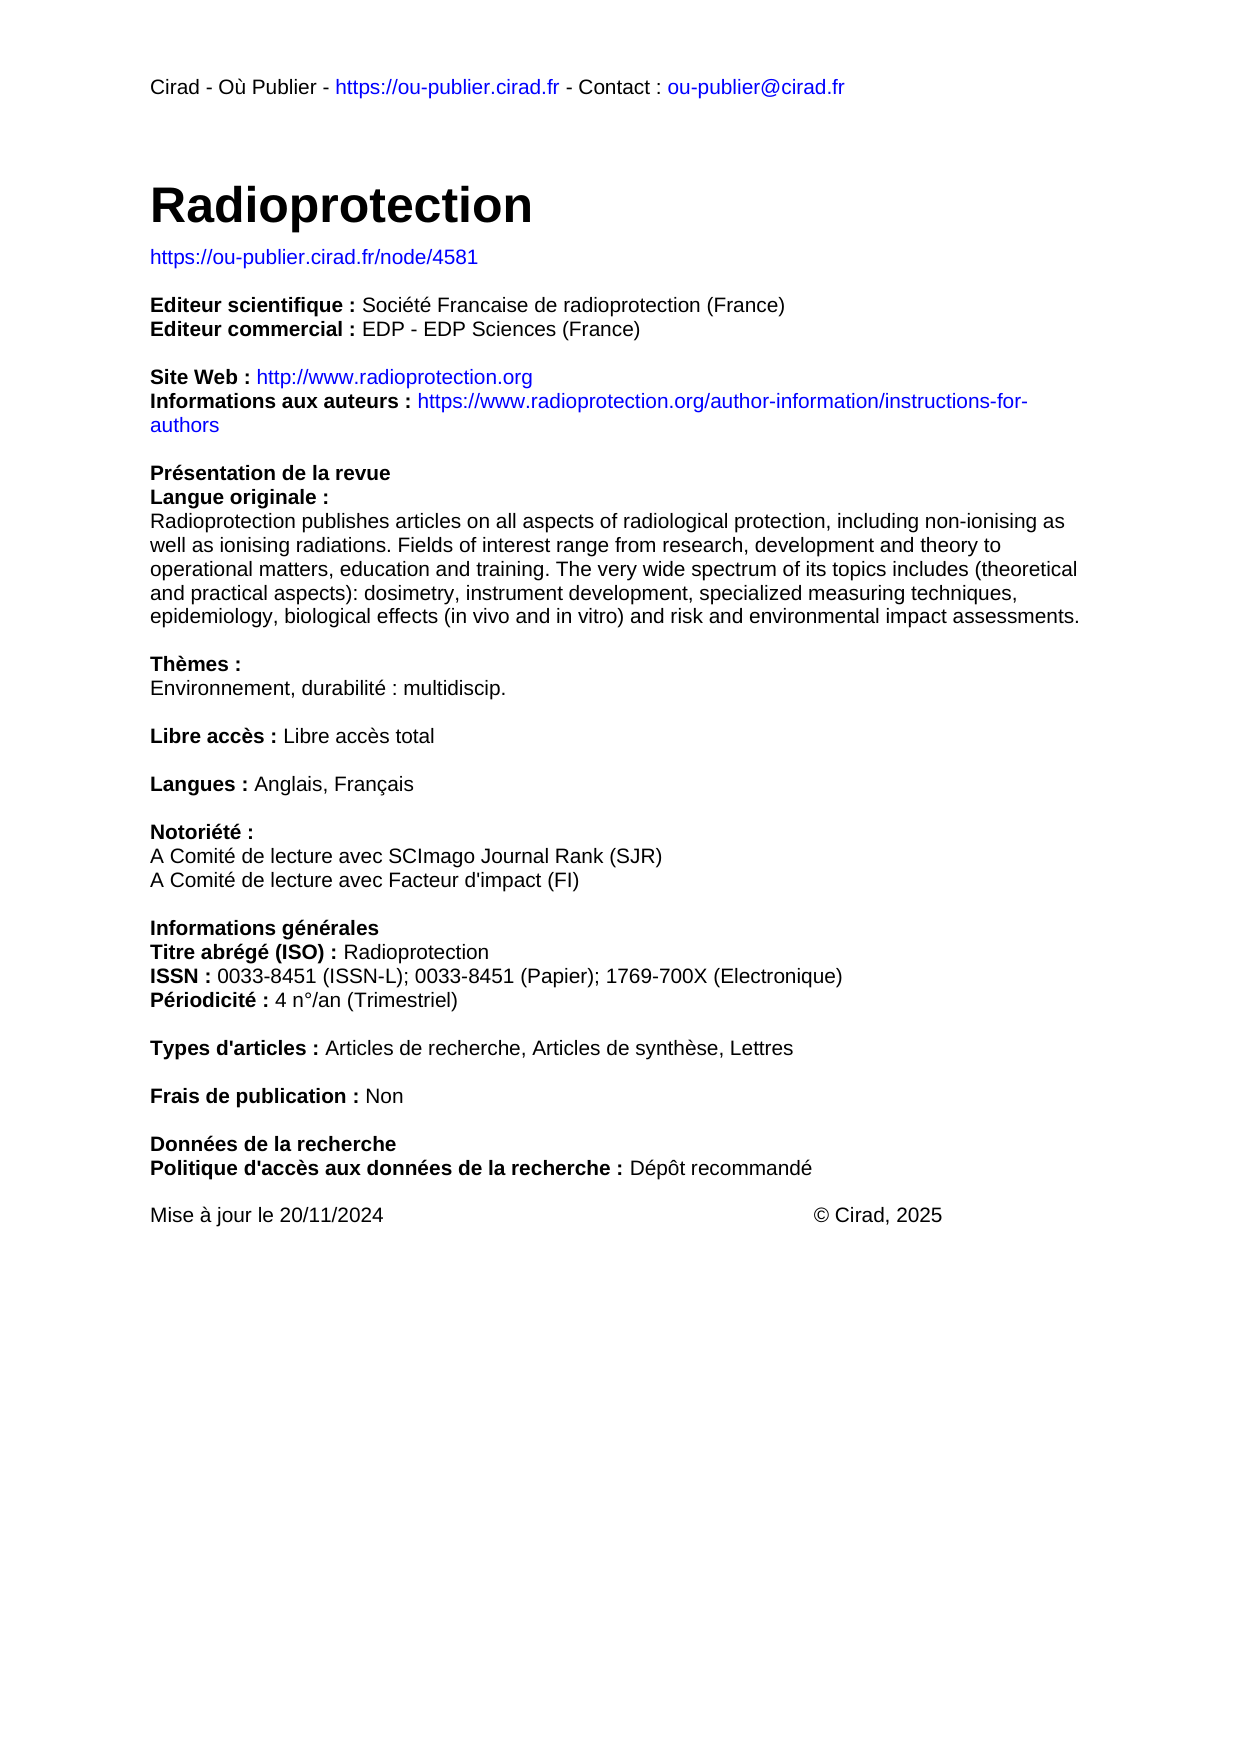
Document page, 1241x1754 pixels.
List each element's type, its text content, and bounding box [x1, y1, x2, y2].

text Thèmes : Environnement, durabilité : multidiscip.Libre accès : Libre accès totalLangues : Anglais, FrançaisNotoriété : A Comité de lecture avec SCImago Journal Rank (SJR)A Comité de lecture avec Facteur d'impact (FI)Informations généralesTitre abrégé (ISO) : RadioprotectionISSN : 0033-8451 (ISSN-L); 0033-8451 (Papier); 1769-700X (Electronique)Périodicité : 4 n°/an (Trimestriel) [150, 652, 1090, 1012]
subtitle Radioprotection [150, 175, 1090, 232]
text Types d'articles : Articles de recherche, Articles de synthèse, LettresFrais de publication : NonDonnées de la recherchePolitique d'accès aux données de la recherche : Dépôt recommandéMise à jour le 20/11/2024 © Cirad, 2025 [150, 1012, 1090, 1227]
text https://ou-publier.cirad.fr/node/4581 [150, 245, 1090, 269]
text Radioprotection publishes articles on all aspects of radiological protection, including non-ionising as well as ionising radiations. Fields of interest range from research, development and theory to operational matters, education and training. The very wide spectrum of its topics includes (theoretical and practical aspects): dosimetry, instrument development, specialized measuring techniques, epidemiology, biological effects (in vivo and in vitro) and risk and environmental impact assessments. [150, 508, 1090, 628]
text Editeur scientifique : Société Francaise de radioprotection (France)Editeur commercial : EDP - EDP Sciences (France)Site Web : http://www.radioprotection.orgInformations aux auteurs : https://www.radioprotection.org/author-information/instructions-for-authorsPrésentation de la revueLangue originale : [150, 269, 1090, 508]
